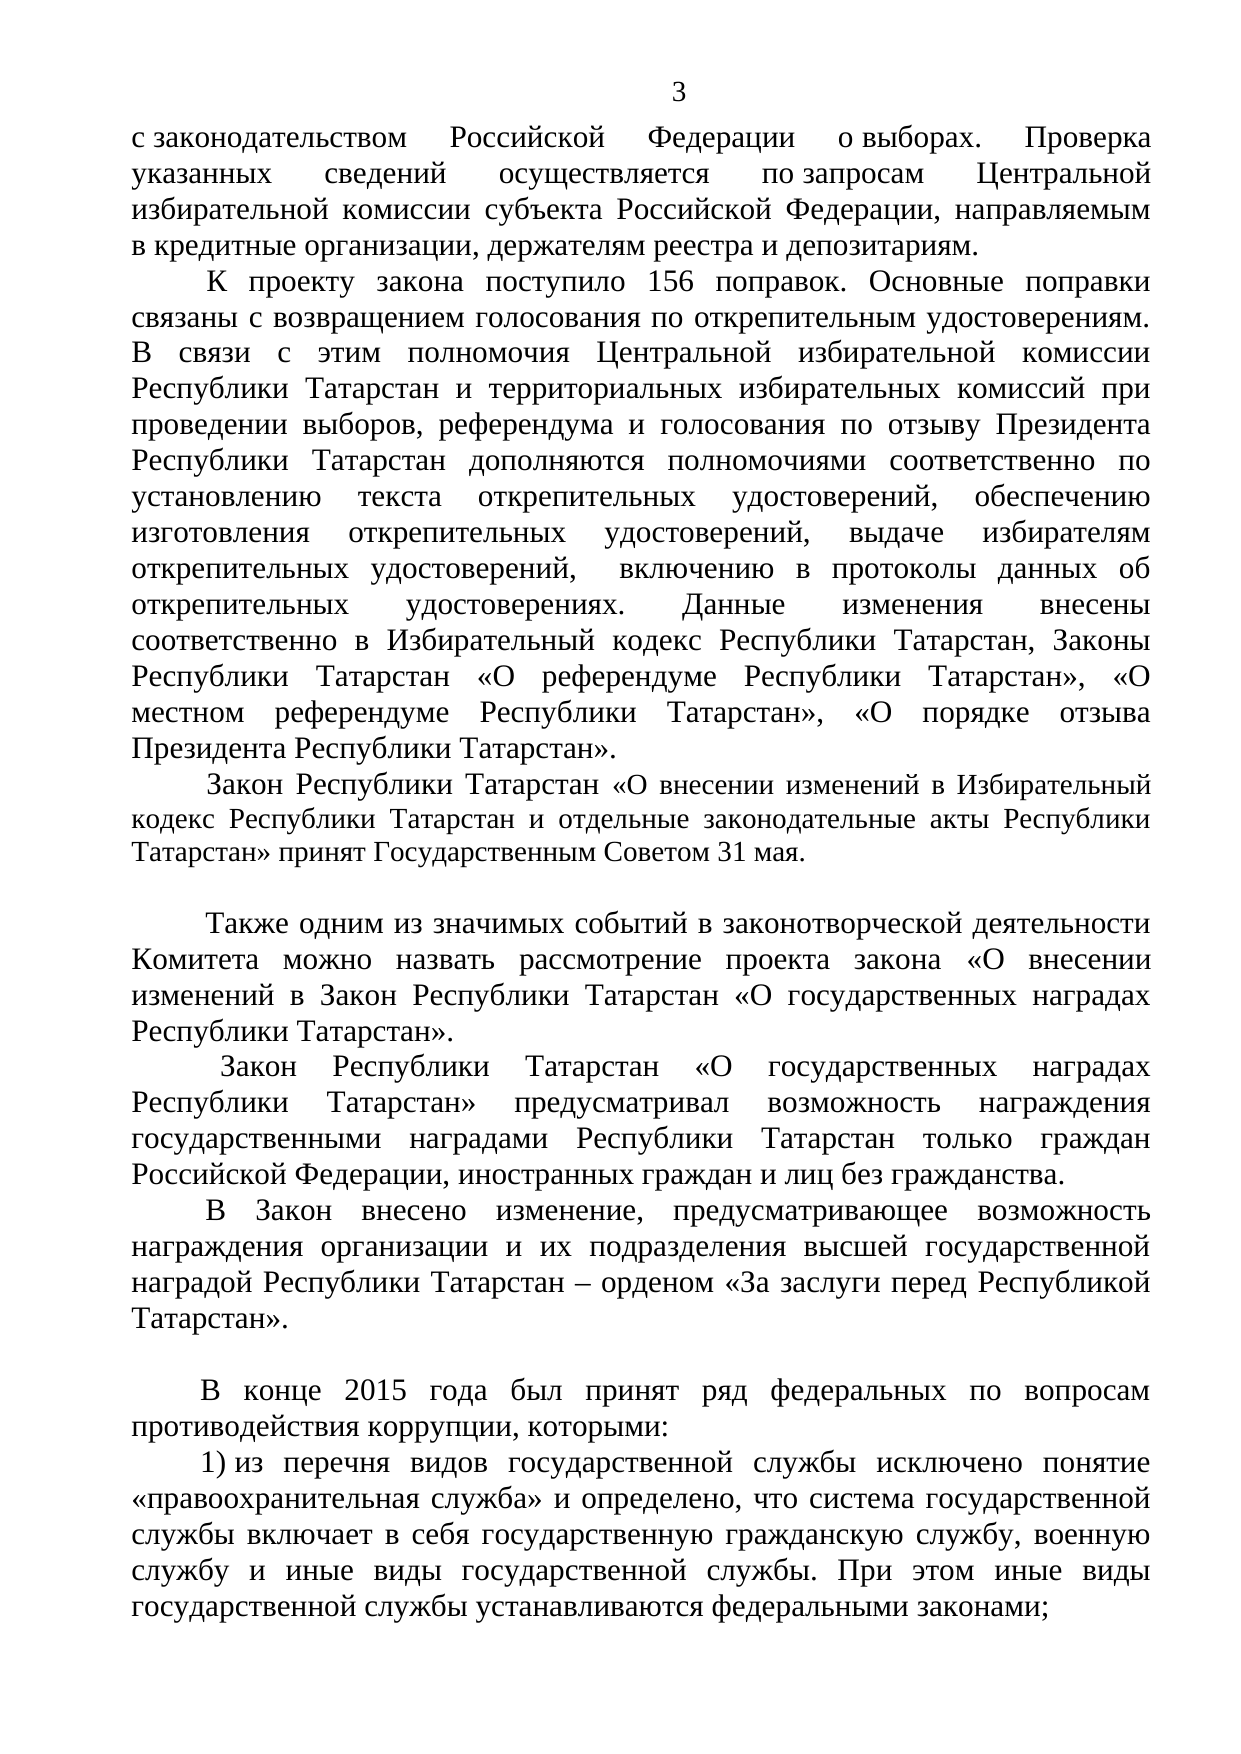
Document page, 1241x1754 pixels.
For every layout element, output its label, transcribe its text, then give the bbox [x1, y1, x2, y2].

text К проекту закона поступило 156 поправок. Основные поправки связаны с возвращением голосования по открепительным удостоверениям. В связи с этим полномочия Центральной избирательной комиссии Республики Татарстан и территориальных избирательных комиссий при проведении выборов, референдума и голосования по отзыву Президента Республики Татарстан дополняются полномочиями соответственно по установлению текста открепительных удостоверений, обеспечению изготовления открепительных удостоверений, выдаче избирателям открепительных удостоверений, включению в протоколы данных об открепительных удостоверениях. Данные изменения внесены соответственно в Избирательный кодекс Республики Татарстан, Законы Республики Татарстан «О референдуме Республики Татарстан», «О местном референдуме Республики Татарстан», «О порядке отзыва Президента Республики Татарстан». [131, 262, 1152, 765]
text В конце 2015 года был принят ряд федеральных по вопросам противодействия коррупции, которыми: [131, 1371, 1152, 1443]
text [131, 118, 1152, 262]
text В Закон внесено изменение, предусматривающее возможность награждения организации и их подразделения высшей государственной наградой Республики Татарстан – орденом «За заслуги перед Республикой Татарстан». [131, 1191, 1152, 1335]
text Закон Республики Татарстан «О государственных наградах Республики Татарстан» предусматривал возможность награждения государственными наградами Республики Татарстан только граждан Российской Федерации, иностранных граждан и лиц без гражданства. [131, 1048, 1152, 1191]
text Также одним из значимых событий в законотворческой деятельности Комитета можно назвать рассмотрение проекта закона «О внесении изменений в Закон Республики Татарстан «О государственных наградах Республики Татарстан». [131, 904, 1152, 1048]
text 1) из перечня видов государственной службы исключено понятие «правоохранительная служба» и определено, что система государственной службы включает в себя государственную гражданскую службу, военную службу и иные виды государственной службы. При этом иные виды государственной службы устанавливаются федеральными законами; [131, 1443, 1152, 1623]
text Закон Республики Татарстан «О внесении изменений в Избирательный кодекс Республики Татарстан и отдельные законодательные акты Республики Татарстан» принят Государственным Советом 31 мая. [131, 765, 1152, 868]
